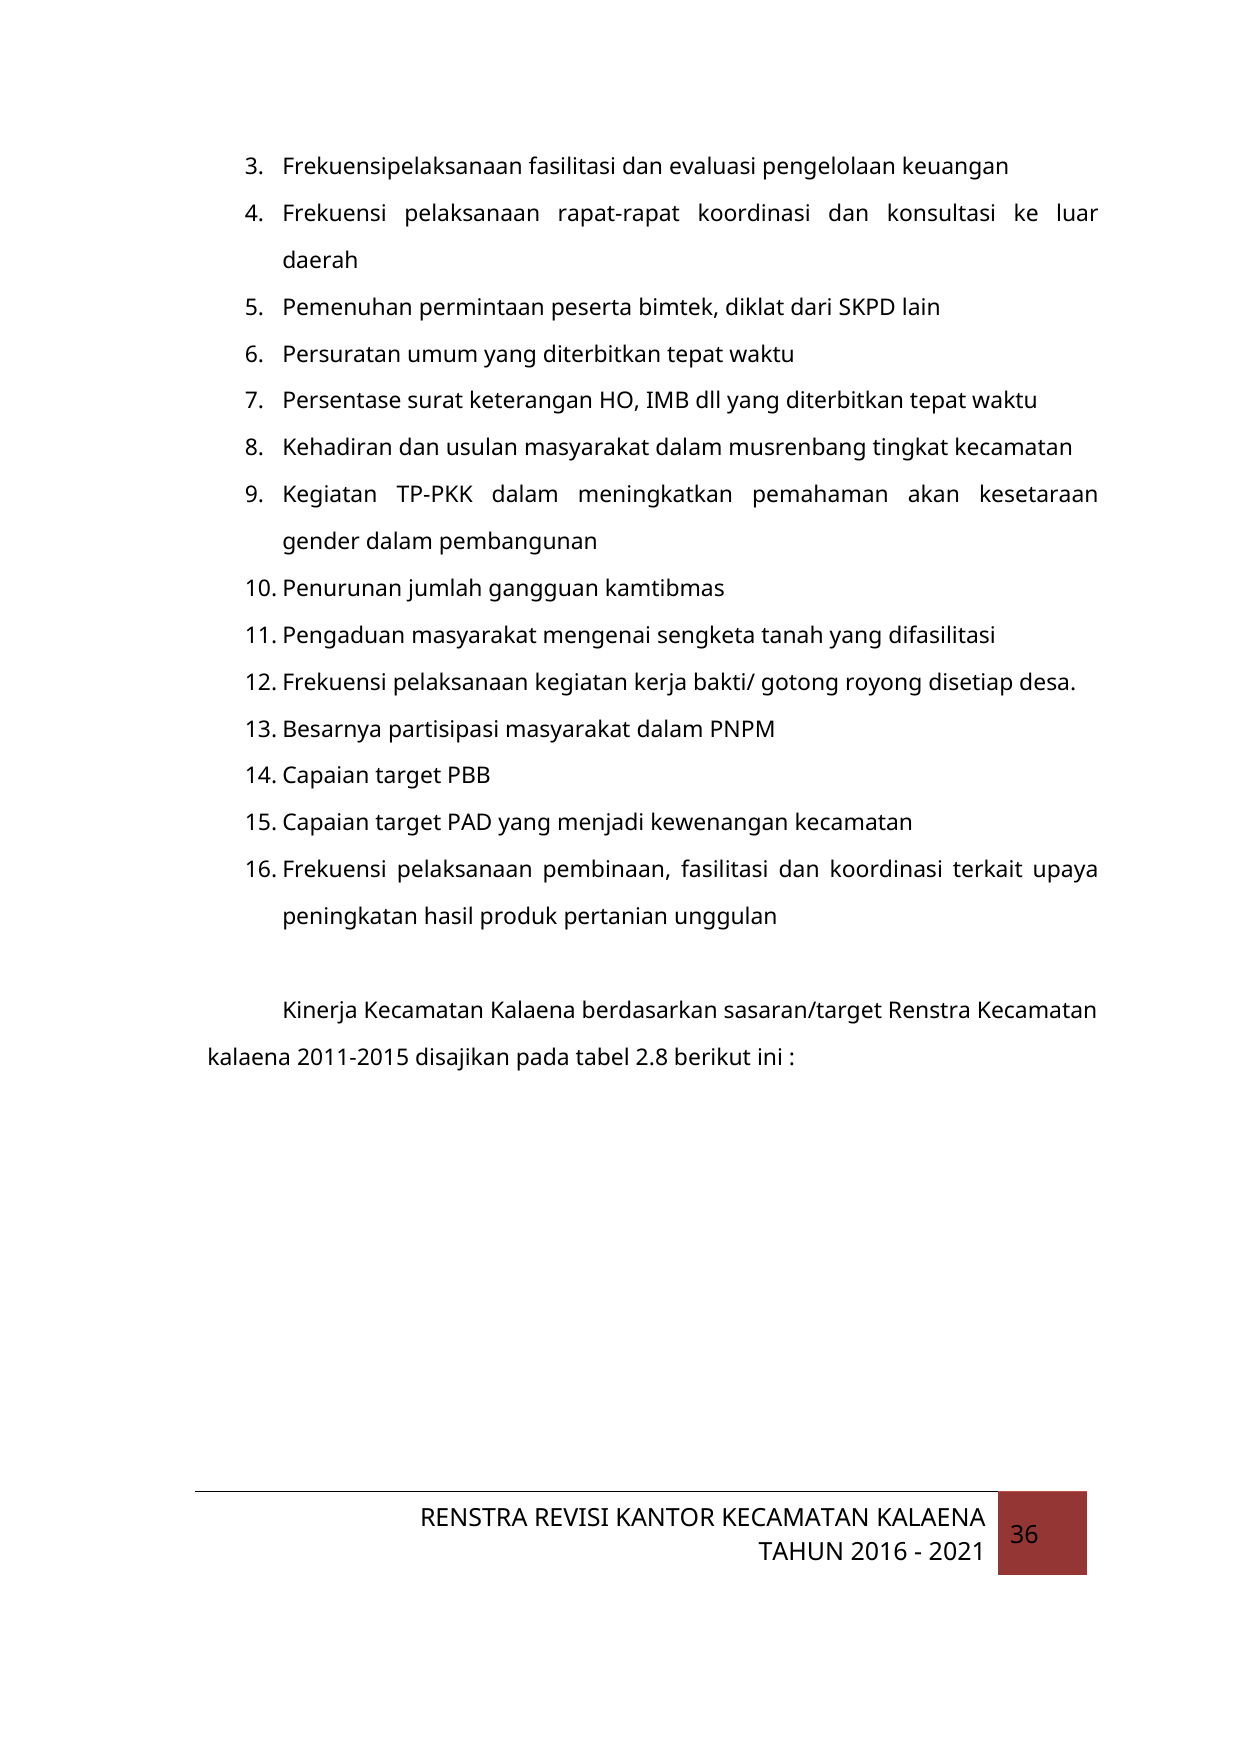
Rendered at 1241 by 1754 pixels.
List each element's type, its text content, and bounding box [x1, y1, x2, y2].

list Frekuensi pelaksanaan pembinaan, fasilitasi dan koordinasi terkait upaya peningkatan hasil produk pertanian unggulan [244, 853, 1099, 931]
list Frekuensi pelaksanaan kegiatan kerja bakti/ gotong royong disetiap desa. [244, 666, 1099, 697]
list Kegiatan TP-PKK dalam meningkatkan pemahaman akan kesetaraan gender dalam pembangunan [244, 478, 1099, 556]
list Besarnya partisipasi masyarakat dalam PNPM [244, 712, 1099, 744]
text Kinerja Kecamatan Kalaena berdasarkan sasaran/target Renstra Kecamatan kalaena 2011-2015 disajikan pada tabel 2.8 berikut ini : [207, 994, 1099, 1072]
list Kehadiran dan usulan masyarakat dalam musrenbang tingkat kecamatan [244, 431, 1099, 462]
list Pengaduan masyarakat mengenai sengketa tanah yang difasilitasi [244, 619, 1099, 650]
list Persentase surat keterangan HO, IMB dll yang diterbitkan tepat waktu [244, 384, 1099, 416]
list Frekuensipelaksanaan fasilitasi dan evaluasi pengelolaan keuangan [244, 150, 1099, 181]
list Frekuensi pelaksanaan rapat-rapat koordinasi dan konsultasi ke luar daerah [244, 197, 1099, 275]
list Persuratan umum yang diterbitkan tepat waktu [244, 337, 1099, 369]
list Pemenuhan permintaan peserta bimtek, diklat dari SKPD lain [244, 291, 1099, 322]
list Capaian target PAD yang menjadi kewenangan kecamatan [244, 806, 1099, 837]
list Capaian target PBB [244, 759, 1099, 791]
list Penurunan jumlah gangguan kamtibmas [244, 572, 1099, 603]
